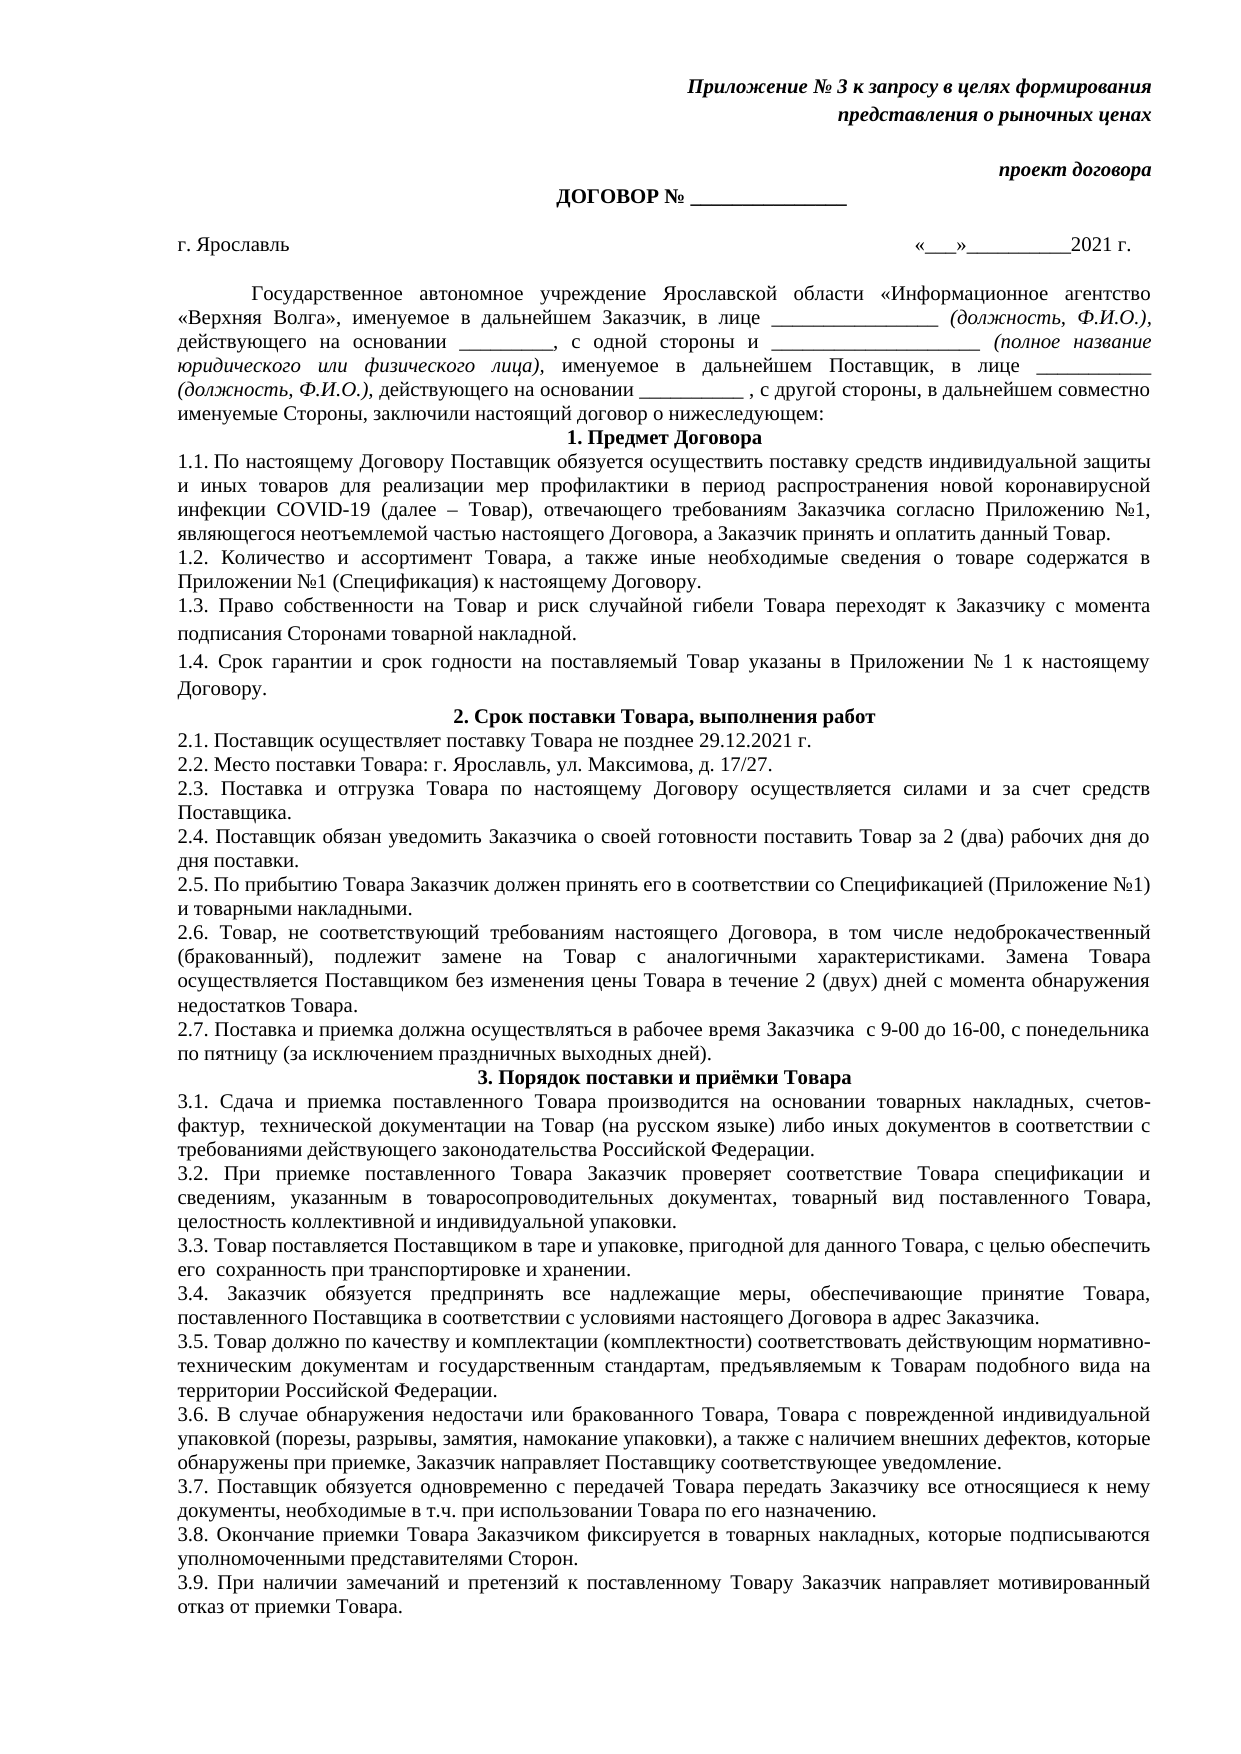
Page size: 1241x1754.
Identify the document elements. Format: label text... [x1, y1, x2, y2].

text Приложение № 3 к запросу в целях формирования [177, 74, 1152, 98]
text 3.3. Товар поставляется Поставщиком в таре и упаковке, пригодной для данного Товара, с целью обеспечить его сохранность при транспортировке и хранении. [177, 1233, 1152, 1281]
text 2.1. Поставщик осуществляет поставку Товара не позднее 29.12.2021 г. [177, 728, 1152, 752]
text 3.8. Окончание приемки Товара Заказчиком фиксируется в товарных накладных, которые подписываются уполномоченными представителями Сторон. [177, 1522, 1152, 1570]
text 3.5. Товар должно по качеству и комплектации (комплектности) соответствовать действующим нормативно-техническим документам и государственным стандартам, предъявляемым к Товарам подобного вида на территории Российской Федерации. [177, 1329, 1152, 1402]
text 2.7. Поставка и приемка должна осуществляться в рабочее время Заказчика с 9-00 до 16-00, с понедельника по пятницу (за исключением праздничных выходных дней). [177, 1017, 1152, 1065]
text 3.6. В случае обнаружения недостачи или бракованного Товара, Товара с поврежденной индивидуальной упаковкой (порезы, разрывы, замятия, намокание упаковки), а также с наличием внешних дефектов, которые обнаружены при приемке, Заказчик направляет Поставщику соответствующее уведомление. [177, 1402, 1152, 1474]
text 1.3. Право собственности на Товар и риск случайной гибели Товара переходят к Заказчику с момента подписания Сторонами товарной накладной. [177, 593, 1152, 645]
text 2. Срок поставки Товара, выполнения работ [177, 704, 1152, 728]
text 1. Предмет Договора [177, 425, 1152, 449]
text 3.4. Заказчик обязуется предпринять все надлежащие меры, обеспечивающие принятие Товара, поставленного Поставщика в соответствии с условиями настоящего Договора в адрес Заказчика. [177, 1281, 1152, 1329]
text проект договора [177, 157, 1152, 181]
text 1.1. По настоящему Договору Поставщик обязуется осуществить поставку средств индивидуальной защиты и иных товаров для реализации мер профилактики в период распространения новой коронавирусной инфекции COVID-19 (далее – Товар), отвечающего требованиям Заказчика согласно Приложению №1, являющегося неотъемлемой частью настоящего Договора, а Заказчик принять и оплатить данный Товар. [177, 449, 1152, 545]
text 2.3. Поставка и отгрузка Товара по настоящему Договору осуществляется силами и за счет средств Поставщика. [177, 776, 1152, 824]
text 3.9. При наличии замечаний и претензий к поставленному Товару Заказчик направляет мотивированный отказ от приемки Товара. [177, 1570, 1152, 1618]
text 2.2. Место поставки Товара: г. Ярославль, ул. Максимова, д. 17/27. [177, 752, 1152, 776]
text ДОГОВОР № _______________ [177, 184, 1152, 208]
text 3. Порядок поставки и приёмки Товара [177, 1065, 1152, 1089]
text 2.6. Товар, не соответствующий требованиям настоящего Договора, в том числе недоброкачественный (бракованный), подлежит замене на Товар с аналогичными характеристиками. Замена Товара осуществляется Поставщиком без изменения цены Товара в течение 2 (двух) дней с момента обнаружения недостатков Товара. [177, 920, 1152, 1017]
text представления о рыночных ценах [177, 101, 1152, 126]
text 1.4. Срок гарантии и срок годности на поставляемый Товар указаны в Приложении № 1 к настоящему Договору. [177, 648, 1152, 700]
text 3.2. При приемке поставленного Товара Заказчик проверяет соответствие Товара спецификации и сведениям, указанным в товаросопроводительных документах, товарный вид поставленного Товара, целостность коллективной и индивидуальной упаковки. [177, 1161, 1152, 1233]
text 3.7. Поставщик обязуется одновременно с передачей Товара передать Заказчику все относящиеся к нему документы, необходимые в т.ч. при использовании Товара по его назначению. [177, 1474, 1152, 1522]
text 2.5. По прибытию Товара Заказчик должен принять его в соответствии со Спецификацией (Приложение №1) и товарными накладными. [177, 872, 1152, 920]
text 3.1. Сдача и приемка поставленного Товара производится на основании товарных накладных, счетов-фактур, технической документации на Товар (на русском языке) либо иных документов в соответствии с требованиями действующего законодательства Российской Федерации. [177, 1089, 1152, 1161]
text 2.4. Поставщик обязан уведомить Заказчика о своей готовности поставить Товар за 2 (два) рабочих дня до дня поставки. [177, 824, 1152, 872]
text 1.2. Количество и ассортимент Товара, а также иные необходимые сведения о товаре содержатся в Приложении №1 (Спецификация) к настоящему Договору. [177, 545, 1152, 593]
text г. Ярославль «___»__________2021 г. [177, 232, 1152, 256]
text Государственное автономное учреждение Ярославской области «Информационное агентство «Верхняя Волга», именуемое в дальнейшем Заказчик, в лице ________________ (должность, Ф.И.О.), действующего на основании _________, с одной стороны и ____________________ (полное название юридического или физического лица), именуемое в дальнейшем Поставщик, в лице ___________ (должность, Ф.И.О.), действующего на основании __________ , с другой стороны, в дальнейшем совместно именуемые Стороны, заключили настоящий договор о нижеследующем: [177, 281, 1152, 425]
